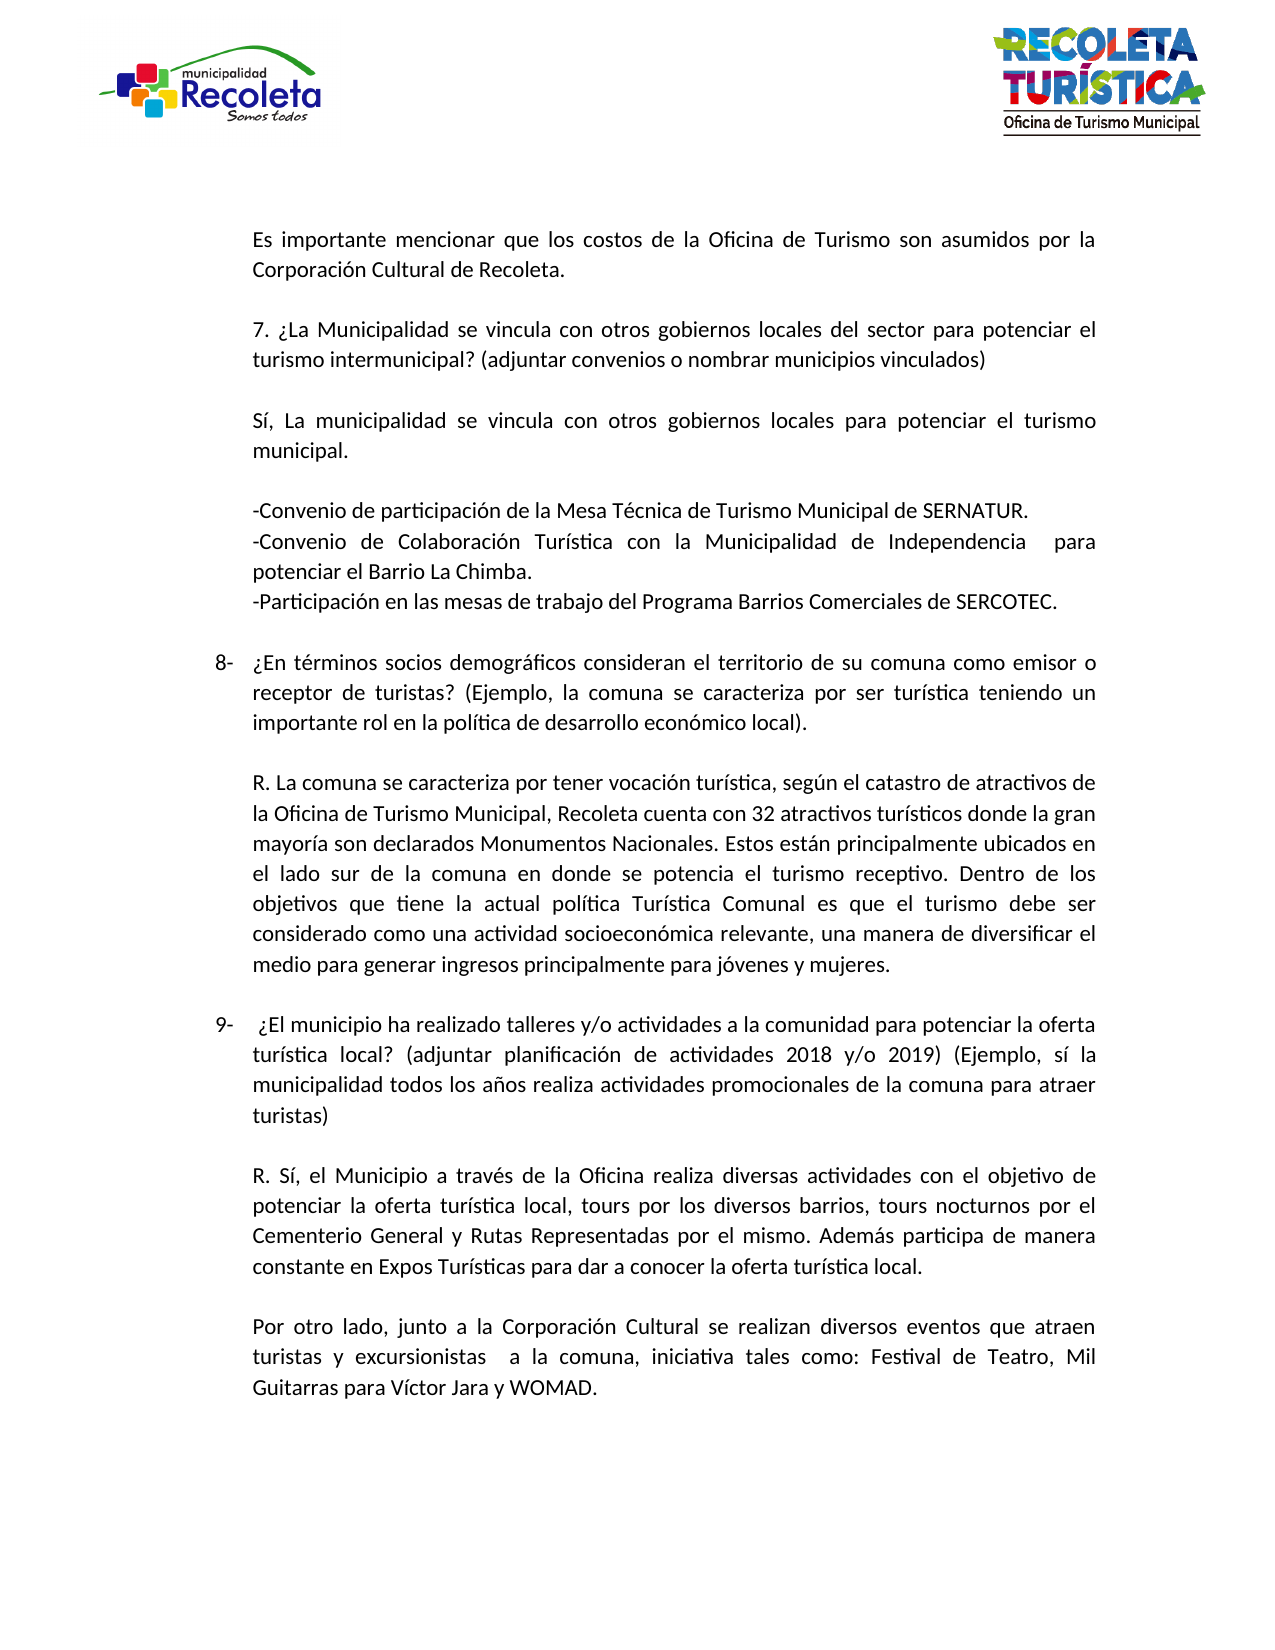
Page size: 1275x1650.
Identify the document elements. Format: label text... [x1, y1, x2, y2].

list -Convenio de Colaboración Turística con la Municipalidad de Independencia para potenciar el Barrio La Chimba. [252, 527, 1098, 585]
list R. Sí, el Municipio a través de la Oficina realiza diversas actividades con el objetivo de potenciar la oferta turística local, tours por los diversos barrios, tours nocturnos por el Cementerio General y Rutas Representadas por el mismo. Además participa de manera constante en Expos Turísticas para dar a conocer la oferta turística local. [252, 1161, 1098, 1280]
list -Participación en las mesas de trabajo del Programa Barrios Comerciales de SERCOTEC. [252, 587, 1098, 615]
list Por otro lado, junto a la Corporación Cultural se realizan diversos eventos que atraen turistas y excursionistas a la comuna, iniciativa tales como: Festival de Teatro, Mil Guitarras para Víctor Jara y WOMAD. [252, 1312, 1098, 1401]
list Es importante mencionar que los costos de la Oficina de Turismo son asumidos por la Corporación Cultural de Recoleta. [252, 225, 1098, 283]
list -Convenio de participación de la Mesa Técnica de Turismo Municipal de SERNATUR. [252, 497, 1098, 525]
list ¿En términos socios demográficos consideran el territorio de su comuna como emisor o receptor de turistas? (Ejemplo, la comuna se caracteriza por ser turística teniendo un importante rol en la política de desarrollo económico local). [215, 648, 1098, 736]
list R. La comuna se caracteriza por tener vocación turística, según el catastro de atractivos de la Oficina de Turismo Municipal, Recoleta cuenta con 32 atractivos turísticos donde la gran mayoría son declarados Monumentos Nacionales. Estos están principalmente ubicados en el lado sur de la comuna en donde se potencia el turismo receptivo. Dentro de los objetivos que tiene la actual política Turística Comunal es que el turismo debe ser considerado como una actividad socioeconómica relevante, una manera de diversificar el medio para generar ingresos principalmente para jóvenes y mujeres. [252, 768, 1098, 978]
picture [988, 25, 1210, 138]
picture [76, 15, 341, 147]
list Sí, La municipalidad se vincula con otros gobiernos locales para potenciar el turismo municipal. [252, 406, 1098, 464]
list 7. ¿La Municipalidad se vincula con otros gobiernos locales del sector para potenciar el turismo intermunicipal? (adjuntar convenios o nombrar municipios vinculados) [252, 315, 1098, 374]
list ¿El municipio ha realizado talleres y/o actividades a la comunidad para potenciar la oferta turística local? (adjuntar planificación de actividades 2018 y/o 2019) (Ejemplo, sí la municipalidad todos los años realiza actividades promocionales de la comuna para atraer turistas) [215, 1010, 1098, 1129]
